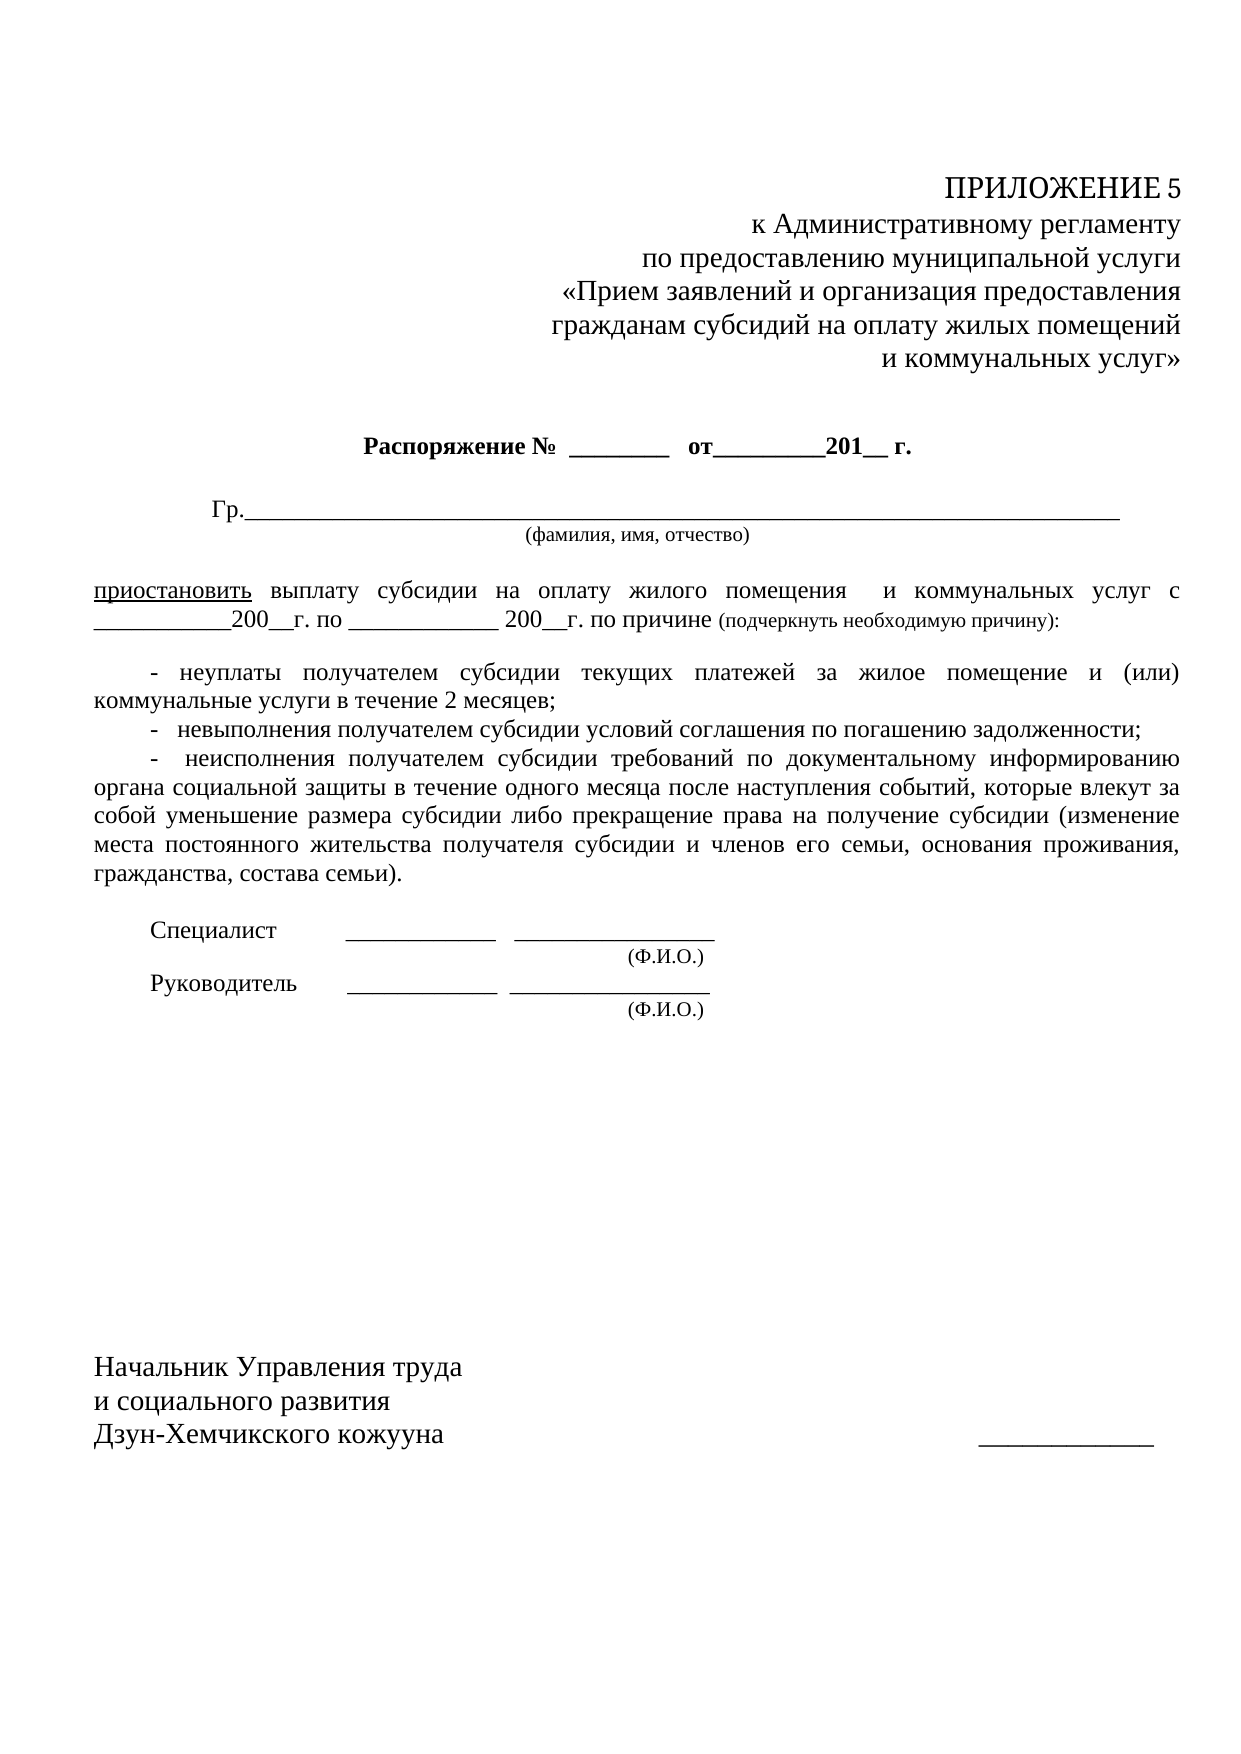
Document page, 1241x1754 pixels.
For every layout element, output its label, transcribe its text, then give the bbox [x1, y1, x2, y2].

text Гр.______________________________________________________________________ (фамилия, имя, отчество) [94, 494, 1181, 546]
text к Административному регламенту [94, 206, 1181, 240]
text Специалист ____________ ________________ [94, 916, 1181, 944]
text (Ф.И.О.) [94, 997, 1181, 1021]
text по предоставлению муниципальной услуги [94, 240, 1181, 273]
subtitle ПРИЛОЖЕНИЕ 5 [389, 173, 1181, 206]
text гражданам субсидий на оплату жилых помещений [94, 307, 1181, 340]
text (Ф.И.О.) [94, 944, 1181, 968]
text - неисполнения получателем субсидии требований по документальному информированию органа социальной защиты в течение одного месяца после наступления событий, которые влекут за собой уменьшение размера субсидии либо прекращение права на получение субсидии (изменение места постоянного жительства получателя субсидии и членов его семьи, основания проживания, гражданства, состава семьи). [94, 743, 1181, 887]
text Начальник Управления труда [94, 1349, 1181, 1383]
text - неуплаты получателем субсидии текущих платежей за жилое помещение и (или) коммунальные услуги в течение 2 месяцев; [94, 657, 1181, 714]
text «Прием заявлений и организация предоставления [94, 273, 1181, 307]
text приостановить выплату субсидии на оплату жилого помещения и коммунальных услуг с ___________200__г. по ____________ 200__г. по причине (подчеркнуть необходимую причину): [94, 575, 1181, 633]
text Дзун-Хемчикского кожууна ____________ [94, 1416, 1181, 1450]
text и социального развития [94, 1383, 1181, 1416]
text Распоряжение № ________ от_________201__ г. [94, 431, 1181, 460]
text - невыполнения получателем субсидии условий соглашения по погашению задолженности; [94, 714, 1181, 743]
text Руководитель ____________ ________________ [94, 968, 1181, 997]
text и коммунальных услуг» [94, 340, 1181, 374]
